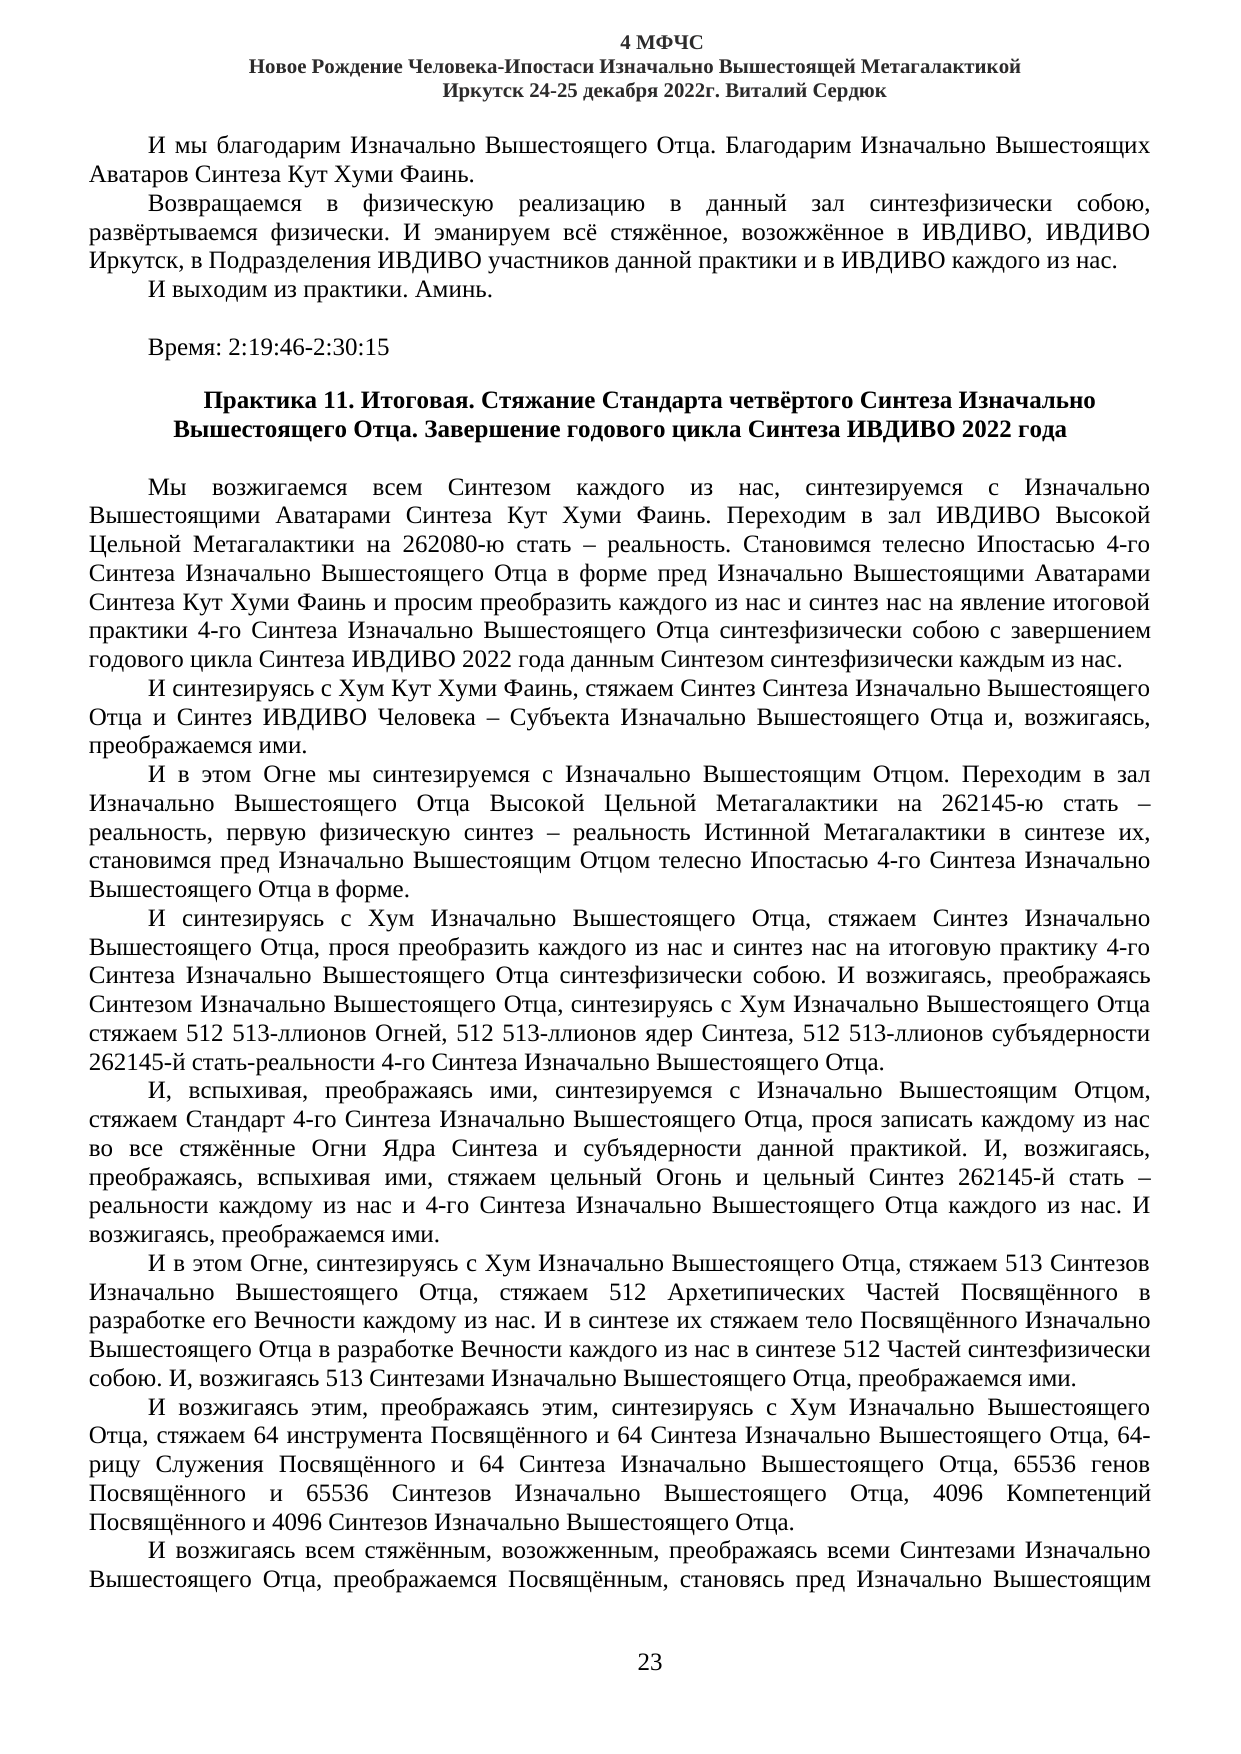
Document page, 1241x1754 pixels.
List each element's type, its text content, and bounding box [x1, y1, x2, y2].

text И, вспыхивая, преображаясь ими, синтезируемся с Изначально Вышестоящим Отцом, стяжаем Стандарт 4-го Синтеза Изначально Вышестоящего Отца, прося записать каждому из нас во все стяжённые Огни Ядра Синтеза и субъядерности данной практикой. И, возжигаясь, преображаясь, вспыхивая ими, стяжаем цельный Огонь и цельный Синтез 262145-й стать – реальности каждому из нас и 4-го Синтеза Изначально Вышестоящего Отца каждого из нас. И возжигаясь, преображаемся ими. [89, 1076, 1152, 1248]
text И в этом Огне, синтезируясь с Хум Изначально Вышестоящего Отца, стяжаем 513 Синтезов Изначально Вышестоящего Отца, стяжаем 512 Архетипических Частей Посвящённого в разработке его Вечности каждому из нас. И в синтезе их стяжаем тело Посвящённого Изначально Вышестоящего Отца в разработке Вечности каждого из нас в синтезе 512 Частей синтезфизически собою. И, возжигаясь 513 Синтезами Изначально Вышестоящего Отца, преображаемся ими. [89, 1248, 1152, 1392]
text И в этом Огне мы синтезируемся с Изначально Вышестоящим Отцом. Переходим в зал Изначально Вышестоящего Отца Высокой Цельной Метагалактики на 262145-ю стать – реальность, первую физическую синтез – реальность Истинной Метагалактики в синтезе их, становимся пред Изначально Вышестоящим Отцом телесно Ипостасью 4-го Синтеза Изначально Вышестоящего Отца в форме. [89, 759, 1152, 903]
text И синтезируясь с Хум Кут Хуми Фаинь, стяжаем Синтез Синтеза Изначально Вышестоящего Отца и Синтез ИВДИВО Человека – Субъекта Изначально Вышестоящего Отца и, возжигаясь, преображаемся ими. [89, 673, 1152, 759]
text И выходим из практики. Аминь. [89, 274, 1152, 303]
text Возвращаемся в физическую реализацию в данный зал синтезфизически собою, развёртываемся физически. И эманируем всё стяжённое, возожжённое в ИВДИВО, ИВДИВО Иркутск, в Подразделения ИВДИВО участников данной практики и в ИВДИВО каждого из нас. [89, 188, 1152, 274]
text И возжигаясь этим, преображаясь этим, синтезируясь с Хум Изначально Вышестоящего Отца, стяжаем 64 инструмента Посвящённого и 64 Синтеза Изначально Вышестоящего Отца, 64-рицу Служения Посвящённого и 64 Синтеза Изначально Вышестоящего Отца, 65536 генов Посвящённого и 65536 Синтезов Изначально Вышестоящего Отца, 4096 Компетенций Посвящённого и 4096 Синтезов Изначально Вышестоящего Отца. [89, 1392, 1152, 1536]
text Мы возжигаемся всем Синтезом каждого из нас, синтезируемся с Изначально Вышестоящими Аватарами Синтеза Кут Хуми Фаинь. Переходим в зал ИВДИВО Высокой Цельной Метагалактики на 262080-ю стать – реальность. Становимся телесно Ипостасью 4-го Синтеза Изначально Вышестоящего Отца в форме пред Изначально Вышестоящими Аватарами Синтеза Кут Хуми Фаинь и просим преобразить каждого из нас и синтез нас на явление итоговой практики 4-го Синтеза Изначально Вышестоящего Отца синтезфизически собою с завершением годового цикла Синтеза ИВДИВО 2022 года данным Синтезом синтезфизически каждым из нас. [89, 472, 1152, 673]
subtitle Практика 11. Итоговая. Стяжание Стандарта четвёртого Синтеза Изначально Вышестоящего Отца. Завершение годового цикла Синтеза ИВДИВО 2022 года [89, 386, 1152, 443]
text Время: 2:19:46-2:30:15 [89, 332, 1152, 361]
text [89, 1536, 1152, 1593]
text И мы благодарим Изначально Вышестоящего Отца. Благодарим Изначально Вышестоящих Аватаров Синтеза Кут Хуми Фаинь. [89, 131, 1152, 188]
text И синтезируясь с Хум Изначально Вышестоящего Отца, стяжаем Синтез Изначально Вышестоящего Отца, прося преобразить каждого из нас и синтез нас на итоговую практику 4-го Синтеза Изначально Вышестоящего Отца синтезфизически собою. И возжигаясь, преображаясь Синтезом Изначально Вышестоящего Отца, синтезируясь с Хум Изначально Вышестоящего Отца стяжаем 512 513-ллионов Огней, 512 513-ллионов ядер Синтеза, 512 513-ллионов субъядерности 262145-й стать-реальности 4-го Синтеза Изначально Вышестоящего Отца. [89, 903, 1152, 1076]
